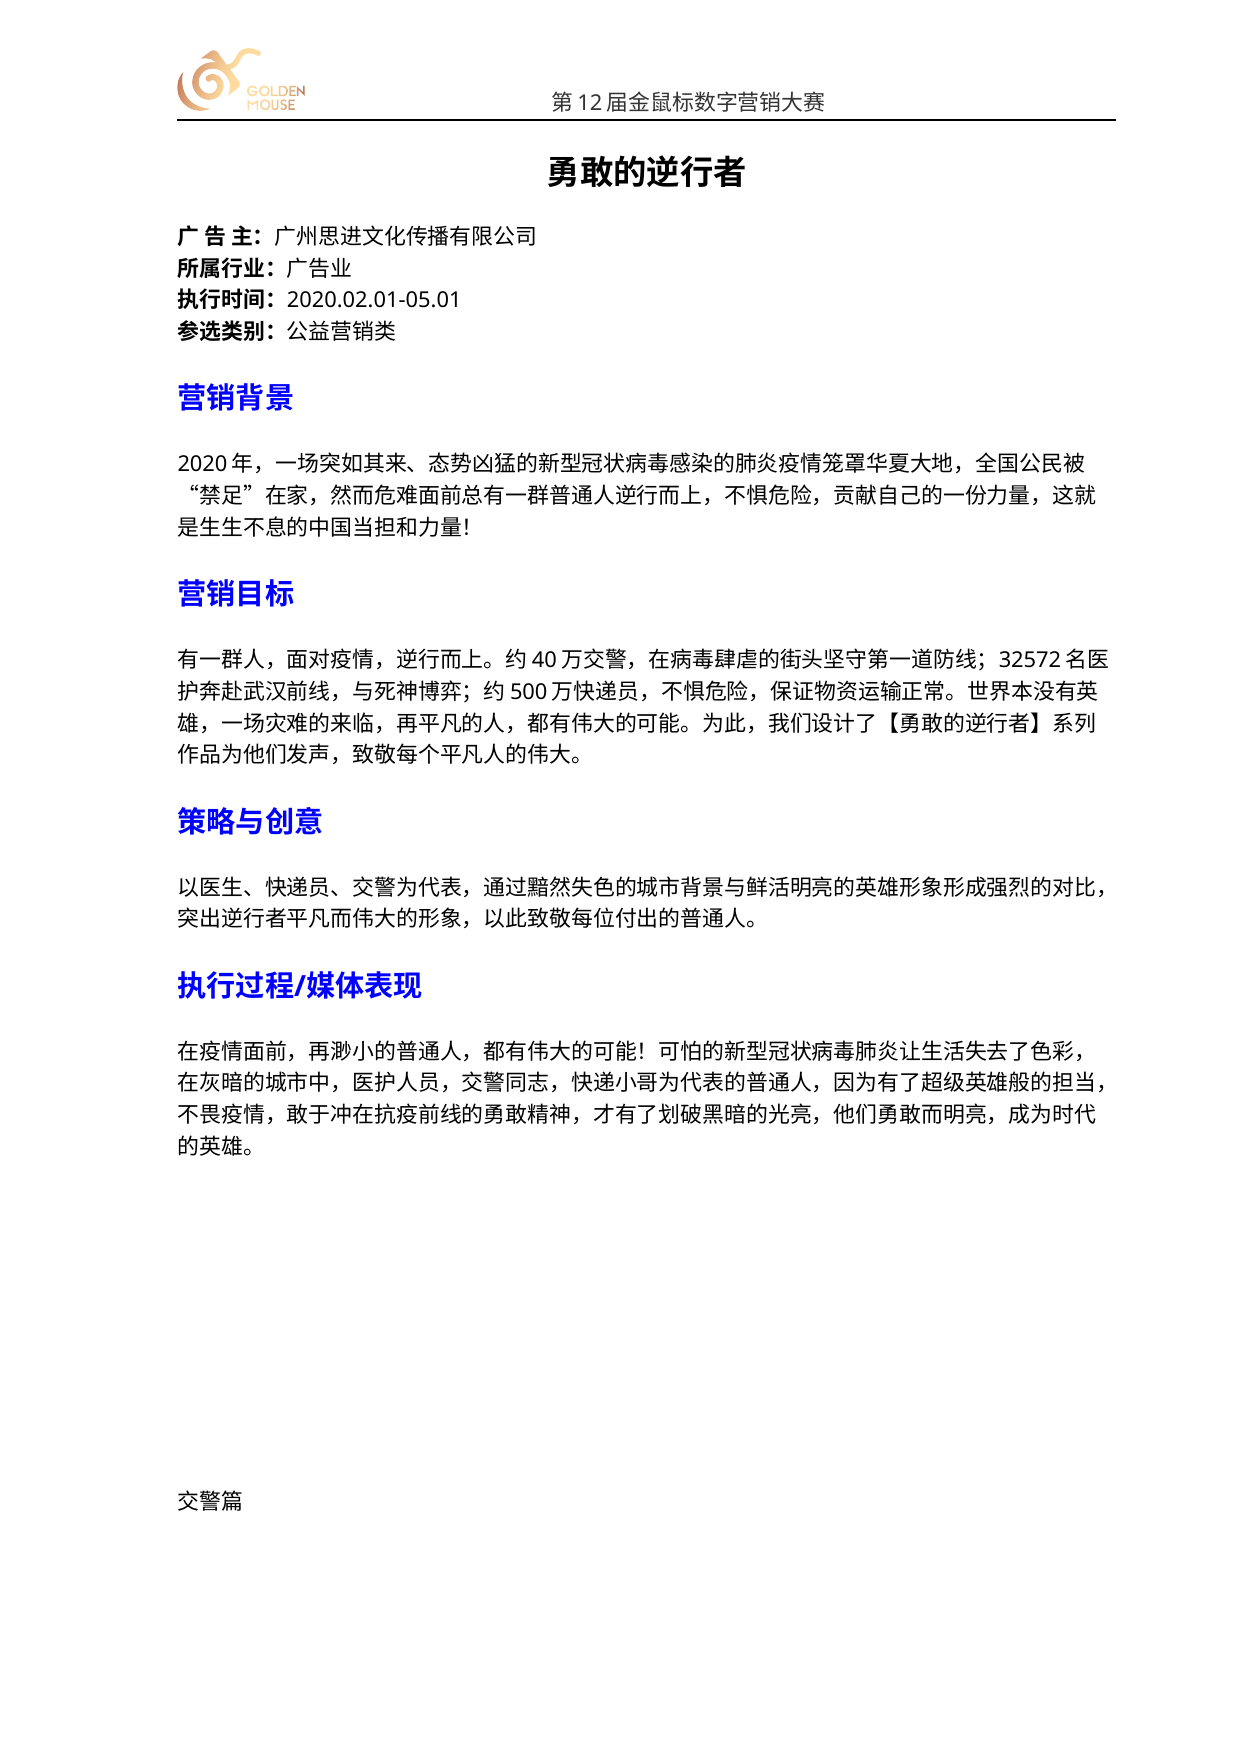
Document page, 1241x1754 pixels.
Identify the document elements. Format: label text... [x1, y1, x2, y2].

text 营销目标 [177, 571, 1116, 613]
text 在疫情面前，再渺小的普通人，都有伟大的可能！可怕的新型冠状病毒肺炎让生活失去了色彩，在灰暗的城市中，医护人员，交警同志，快递小哥为代表的普通人，因为有了超级英雄般的担当，不畏疫情，敢于冲在抗疫前线的勇敢精神，才有了划破黑暗的光亮，他们勇敢而明亮，成为时代的英雄。 [177, 1034, 1116, 1160]
text 营销背景 [177, 375, 1116, 417]
text 交警篇 [177, 1484, 1116, 1516]
text 策略与创意 [177, 798, 1116, 841]
text 2020年，一场突如其来、态势凶猛的新型冠状病毒感染的肺炎疫情笼罩华夏大地，全国公民被“禁足”在家，然而危难面前总有一群普通人逆行而上，不惧危险，贡献自己的一份力量，这就是生生不息的中国当担和力量！ [177, 446, 1116, 542]
picture [177, 48, 305, 111]
text 广 告 主：广州思进文化传播有限公司 [177, 219, 1116, 251]
text 有一群人，面对疫情，逆行而上。约40万交警，在病毒肆虐的街头坚守第一道防线；32572名医护奔赴武汉前线，与死神博弈；约500万快递员，不惧危险，保证物资运输正常。世界本没有英雄，一场灾难的来临，再平凡的人，都有伟大的可能。为此，我们设计了【勇敢的逆行者】系列作品为他们发声，致敬每个平凡人的伟大。 [177, 642, 1116, 769]
text 以医生、快递员、交警为代表，通过黯然失色的城市背景与鲜活明亮的英雄形象形成强烈的对比，突出逆行者平凡而伟大的形象，以此致敬每位付出的普通人。 [177, 870, 1116, 933]
text 执行过程/媒体表现 [177, 962, 1116, 1004]
text 执行时间：2020.02.01-05.01 [177, 282, 1116, 314]
text 参选类别：公益营销类 [177, 314, 1116, 346]
text 勇敢的逆行者 [177, 146, 1116, 194]
text 所属行业：广告业 [177, 251, 1116, 282]
